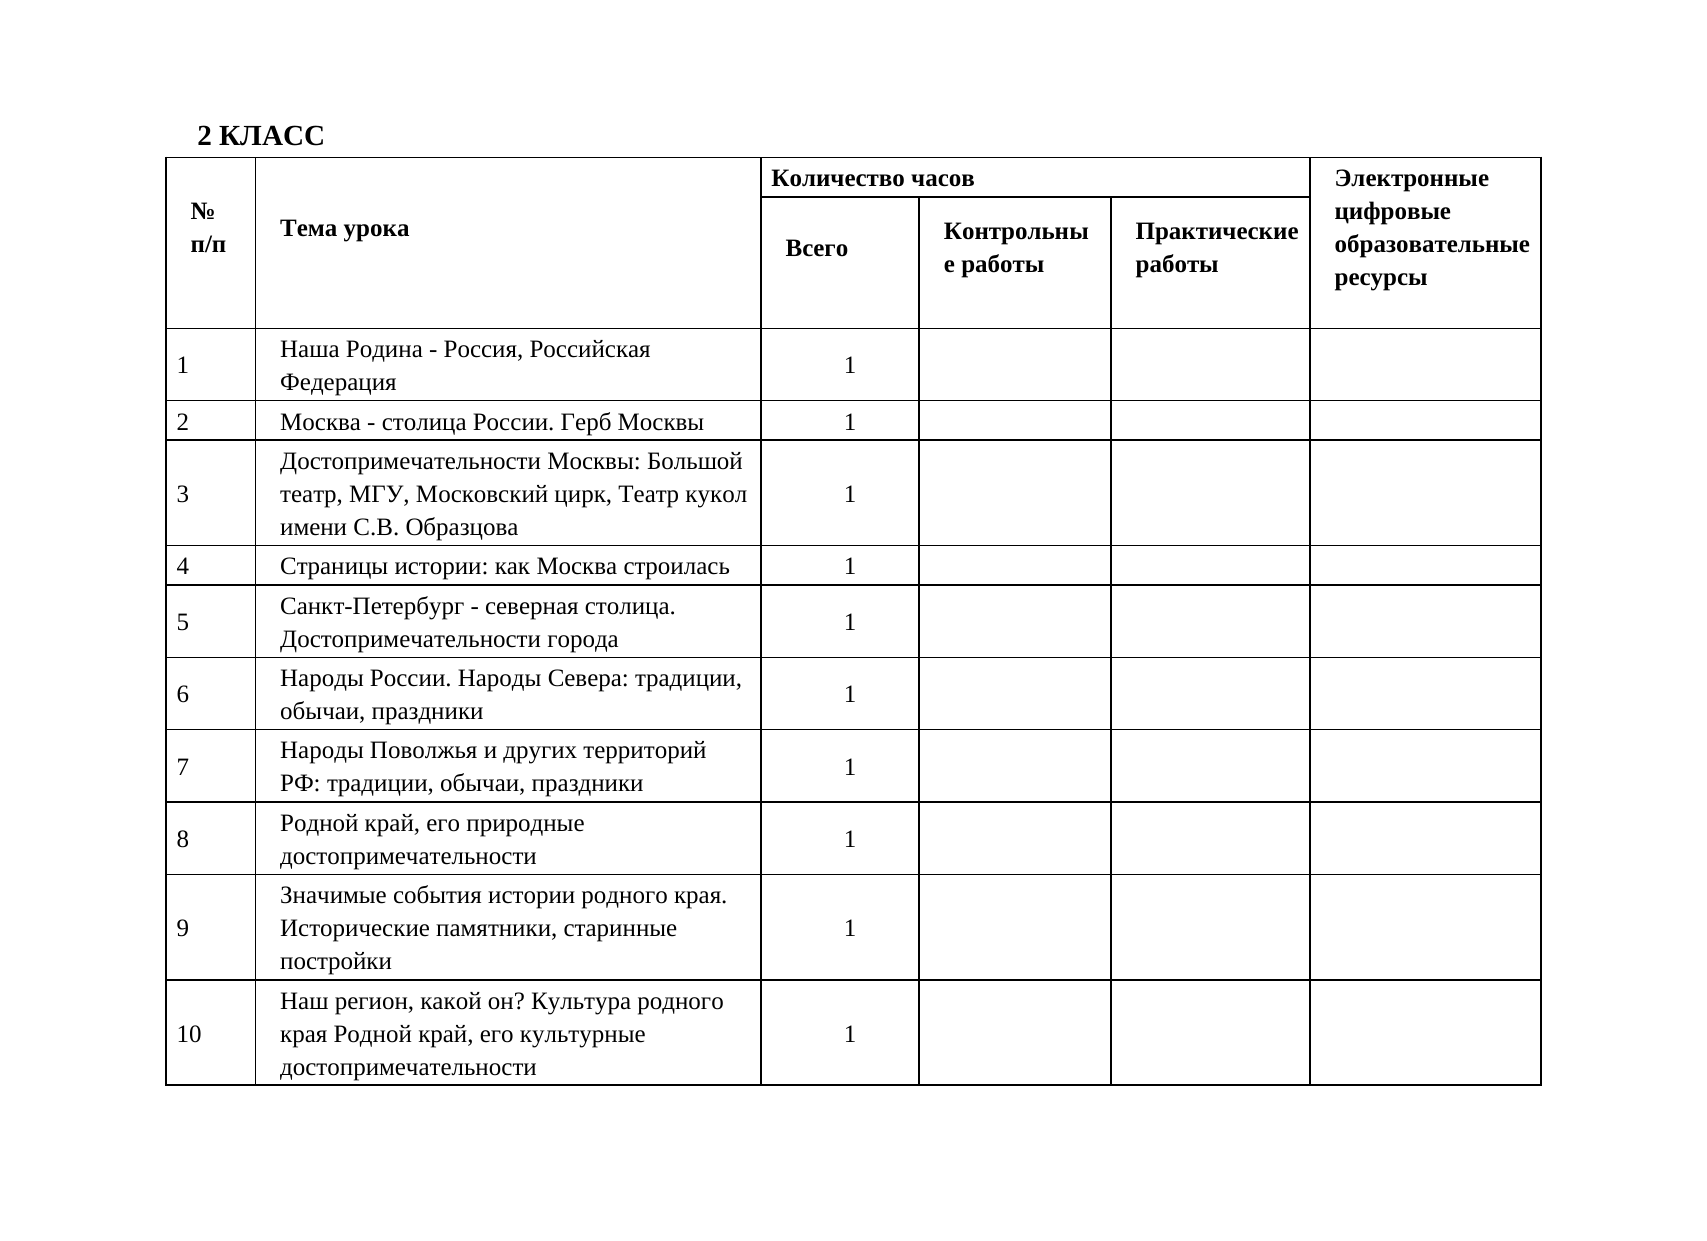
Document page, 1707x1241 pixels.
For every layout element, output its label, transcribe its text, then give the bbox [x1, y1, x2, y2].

table_cell 7 [167, 730, 255, 801]
table_cell [920, 981, 1110, 1084]
table_cell 1 [762, 875, 918, 979]
table_cell [920, 586, 1110, 656]
table_cell Народы России. Народы Севера: традиции, обычаи, праздники [256, 658, 760, 729]
table_cell Практические работы [1112, 198, 1309, 327]
table_cell 1 [762, 586, 918, 656]
table_cell 8 [167, 803, 255, 873]
table_cell Достопримечательности Москвы: Большой театр, МГУ, Московский цирк, Театр кукол имени С.В. Образцова [256, 441, 760, 544]
table_cell [1112, 441, 1309, 544]
table_cell [1311, 586, 1540, 656]
table_cell 5 [167, 586, 255, 656]
table_cell 1 [167, 329, 255, 400]
table_cell [920, 730, 1110, 801]
table_cell Родной край, его природные достопримечательности [256, 803, 760, 873]
table_cell Контрольные работы [920, 198, 1110, 327]
table_cell 1 [762, 730, 918, 801]
table_cell [1112, 546, 1309, 584]
table_cell [1311, 981, 1540, 1084]
table_cell 1 [762, 329, 918, 400]
table_cell [920, 546, 1110, 584]
table_cell Народы Поволжья и других территорий РФ: традиции, обычаи, праздники [256, 730, 760, 801]
table_header Количество часов [762, 158, 1309, 196]
table_cell [1311, 803, 1540, 873]
table_cell [1311, 658, 1540, 729]
table_cell [1311, 730, 1540, 801]
table_cell Всего [762, 198, 918, 327]
table_cell 6 [167, 658, 255, 729]
table_cell [1112, 730, 1309, 801]
table_cell [920, 401, 1110, 439]
table_cell [920, 875, 1110, 979]
table_cell [920, 441, 1110, 544]
table_cell [1112, 981, 1309, 1084]
table_cell [1112, 875, 1309, 979]
table_cell Наша Родина - Россия, Российская Федерация [256, 329, 760, 400]
table_cell [1311, 441, 1540, 544]
table_cell [1112, 658, 1309, 729]
table_header № п/п [167, 158, 255, 327]
table_cell [1311, 401, 1540, 439]
table_cell 9 [167, 875, 255, 979]
table_cell Москва - столица России. Герб Москвы [256, 401, 760, 439]
table_cell Значимые события истории родного края. Исторические памятники, старинные постройки [256, 875, 760, 979]
table_cell [1311, 329, 1540, 400]
table_cell Страницы истории: как Москва строилась [256, 546, 760, 584]
table_cell 1 [762, 401, 918, 439]
table_cell [1112, 586, 1309, 656]
table_cell [1112, 329, 1309, 400]
table_cell [1112, 803, 1309, 873]
table_cell 1 [762, 981, 918, 1084]
table_cell 1 [762, 441, 918, 544]
table_cell [1311, 546, 1540, 584]
table_cell 2 [167, 401, 255, 439]
table_cell [1112, 401, 1309, 439]
table_cell 1 [762, 658, 918, 729]
table_header Тема урока [256, 158, 760, 327]
text 2 КЛАСС [190, 118, 1618, 152]
table_cell 4 [167, 546, 255, 584]
table_cell [920, 658, 1110, 729]
table_cell 1 [762, 546, 918, 584]
table_cell [920, 803, 1110, 873]
table_cell [920, 329, 1110, 400]
table_cell 3 [167, 441, 255, 544]
table_cell Наш регион, какой он? Культура родного края Родной край, его культурные достопримечательности [256, 981, 760, 1084]
table_header Электронные цифровые образовательные ресурсы [1311, 158, 1540, 327]
table_cell Санкт-Петербург - северная столица. Достопримечательности города [256, 586, 760, 656]
table_cell 1 [762, 803, 918, 873]
table_cell 10 [167, 981, 255, 1084]
table_cell [1311, 875, 1540, 979]
